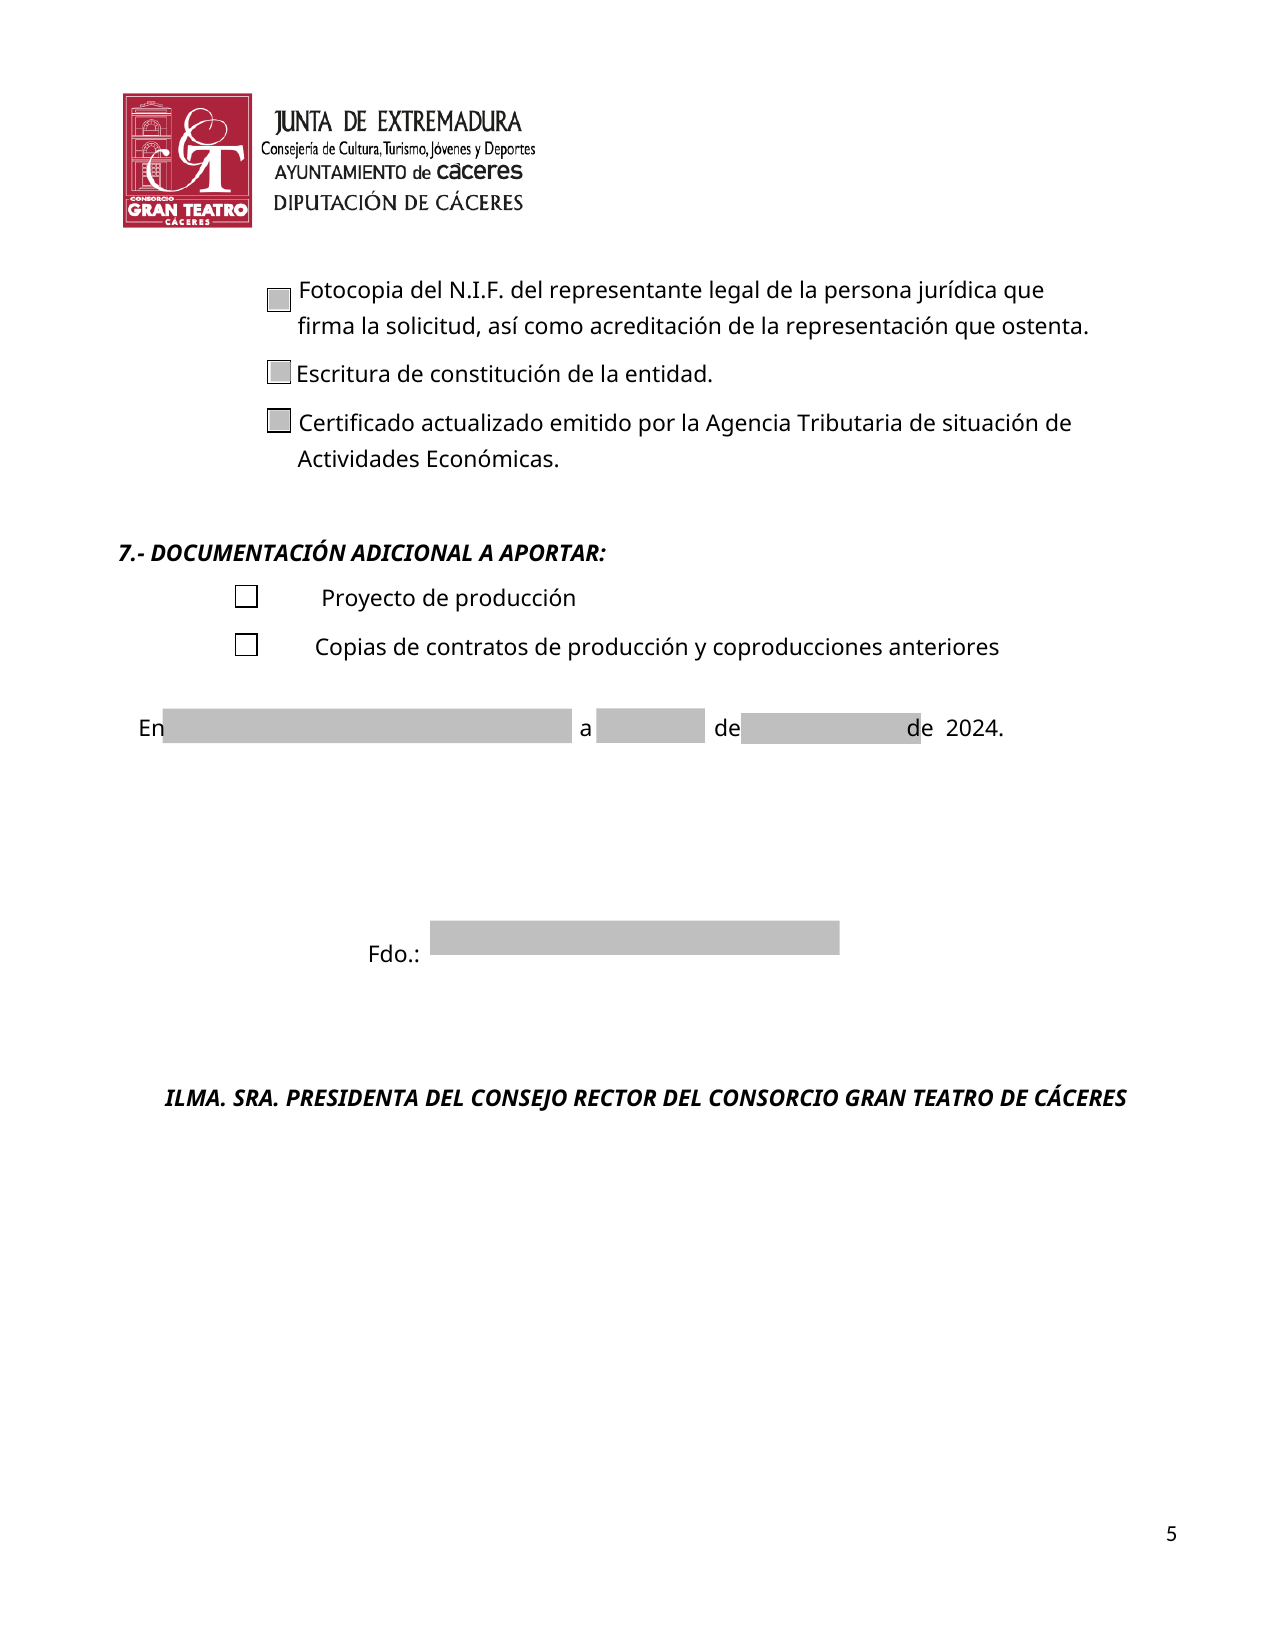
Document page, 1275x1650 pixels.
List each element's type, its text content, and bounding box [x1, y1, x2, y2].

text En a de de 2024. [108, 712, 1177, 744]
text Fotocopia del N.I.F. del representante legal de la persona jurídica que firma la solicitud, así como acreditación de la representación que ostenta. [297, 274, 1091, 341]
text Certificado actualizado emitido por la Agencia Tributaria de situación de Actividades Económicas. [297, 407, 1153, 474]
text Escritura de constitución de la entidad. [254, 358, 1177, 389]
text Fdo.: [118, 938, 1177, 969]
text Proyecto de producción [286, 582, 1177, 614]
text Copias de contratos de producción y coproducciones anteriores [279, 631, 1177, 662]
text ILMA. SRA. PRESIDENTA DEL CONSEJO RECTOR DEL CONSORCIO GRAN TEATRO DE CÁCERES [118, 1082, 1177, 1113]
text 7.- DOCUMENTACIÓN ADICIONAL A APORTAR: [118, 537, 1177, 568]
picture [93, 75, 549, 246]
